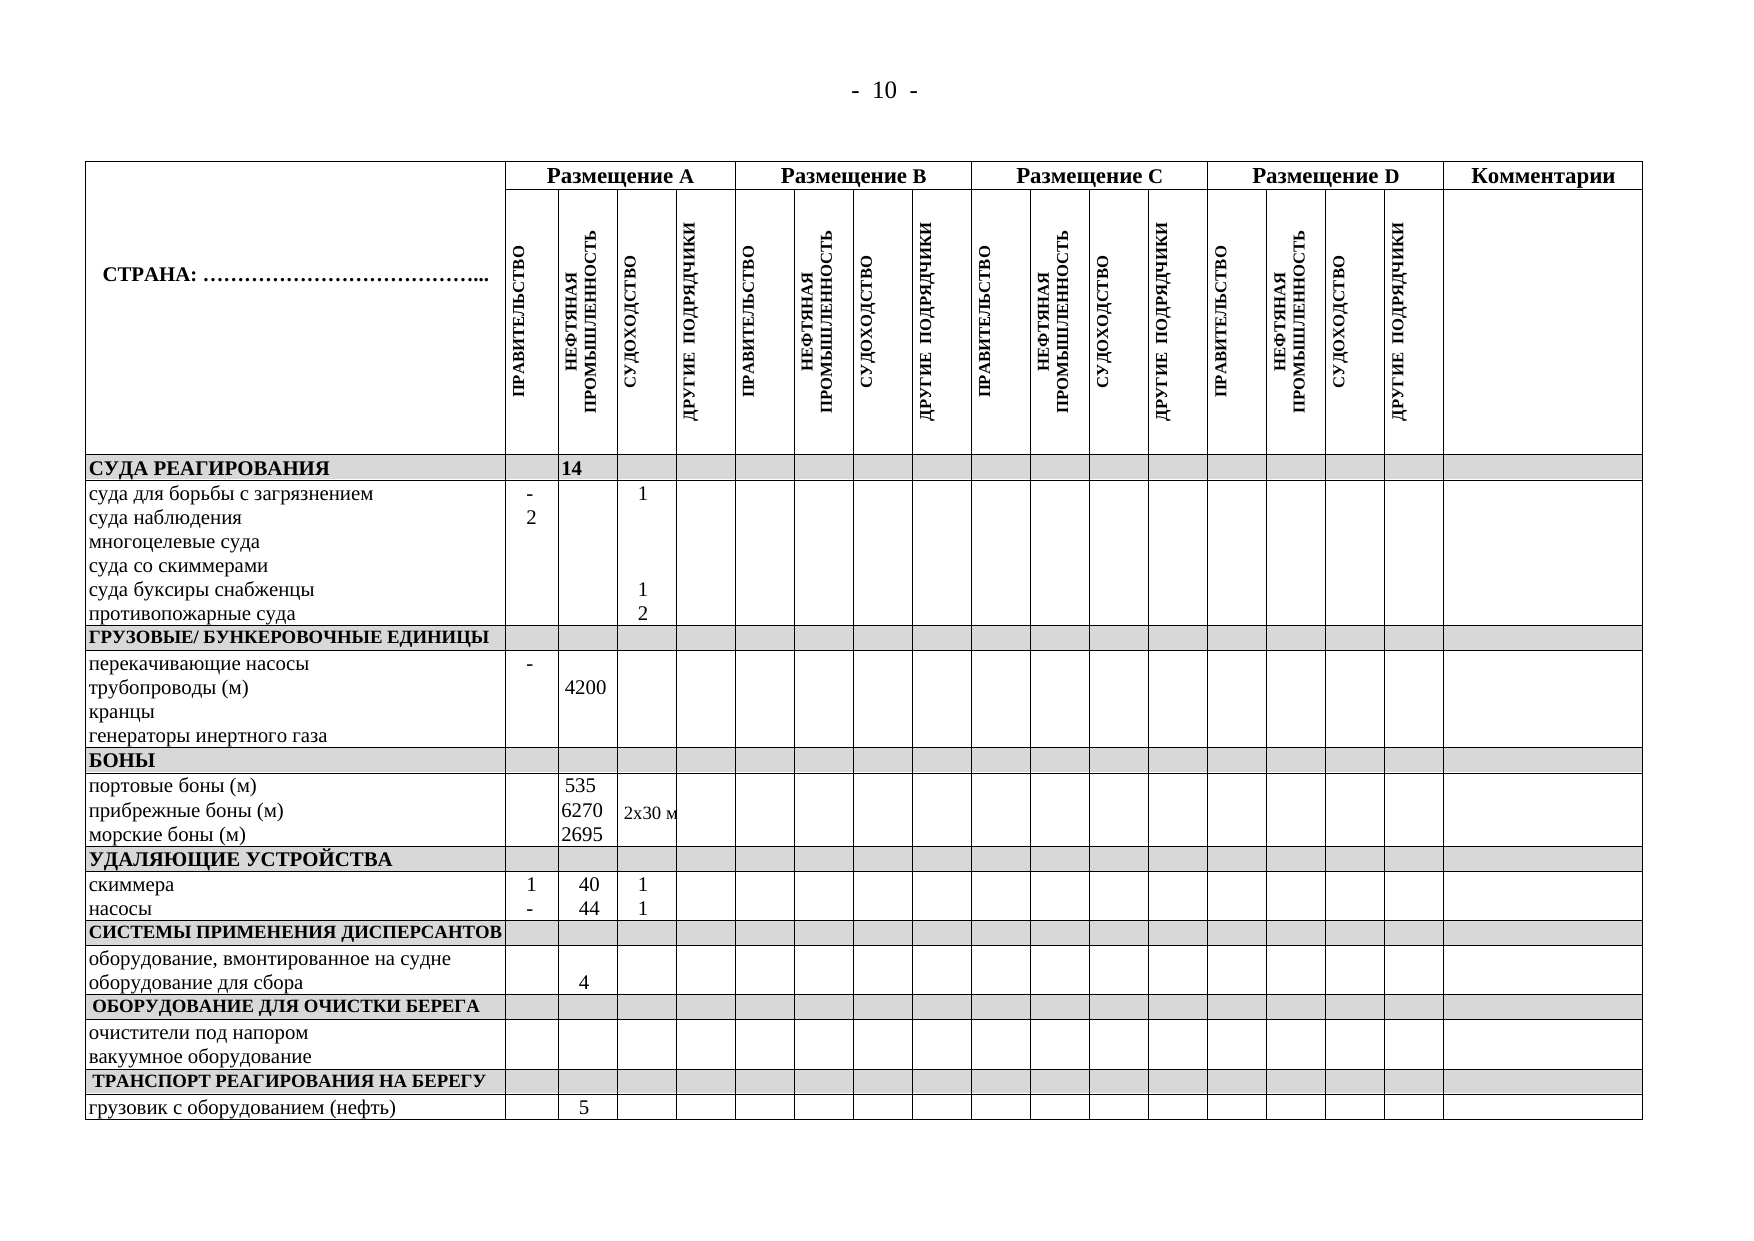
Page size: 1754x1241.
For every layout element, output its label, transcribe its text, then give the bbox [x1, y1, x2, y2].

table_cell [854, 872, 912, 920]
table_cell [1267, 1095, 1325, 1119]
table_cell [1326, 455, 1384, 479]
table_cell [1326, 626, 1384, 650]
table_cell [854, 995, 912, 1019]
table_cell [736, 921, 794, 945]
table_cell перекачивающие насосы трубопроводы (м) кранцы генераторы инертного газа [86, 651, 505, 747]
table_cell [913, 774, 971, 846]
table_cell [1326, 1020, 1384, 1068]
table_cell [1090, 774, 1148, 846]
table_cell БОНЫ [86, 748, 505, 772]
table_cell [795, 872, 853, 920]
table_cell [1149, 872, 1207, 920]
table_cell [559, 1020, 617, 1068]
table_cell [618, 1070, 676, 1093]
table_cell [506, 774, 558, 846]
table_cell [1385, 1095, 1443, 1119]
table_cell очистители под напором вакуумное оборудование [86, 1020, 505, 1068]
table_cell [1444, 946, 1642, 994]
table_cell [795, 995, 853, 1019]
table_cell [1208, 1020, 1266, 1068]
table_cell 1 1 [618, 872, 676, 920]
table_cell [854, 847, 912, 871]
table_cell [1149, 921, 1207, 945]
table_cell [1031, 921, 1089, 945]
table_cell [1267, 1020, 1325, 1068]
table_cell [1326, 1070, 1384, 1093]
table_cell [506, 921, 558, 945]
table_cell [1444, 995, 1642, 1019]
table_cell [1090, 1070, 1148, 1093]
table_cell [559, 921, 617, 945]
table_cell ПРАВИТЕЛЬСТВО [1208, 190, 1266, 454]
table_cell ОБОРУДОВАНИЕ ДЛЯ ОЧИСТКИ БЕРЕГА [86, 995, 505, 1019]
table_cell [795, 455, 853, 479]
table_cell [1444, 774, 1642, 846]
table_cell [913, 481, 971, 625]
table_cell Размещение B [736, 162, 971, 189]
table_cell [972, 455, 1030, 479]
table_cell [972, 1070, 1030, 1093]
table_cell 2x30 м [618, 774, 676, 846]
table_cell [1385, 921, 1443, 945]
table_cell [506, 995, 558, 1019]
table_cell [1326, 946, 1384, 994]
table_cell СУДОХОДСТВО [854, 190, 912, 454]
table_cell [1090, 847, 1148, 871]
table_cell [972, 774, 1030, 846]
table_cell [1444, 872, 1642, 920]
table_cell [913, 455, 971, 479]
table_cell [854, 1070, 912, 1093]
table_cell [1090, 1095, 1148, 1119]
table_cell [913, 1070, 971, 1093]
table_cell [1149, 847, 1207, 871]
table_cell [1090, 748, 1148, 772]
table_cell [1385, 946, 1443, 994]
table_cell [1326, 481, 1384, 625]
table_cell [1444, 921, 1642, 945]
table_cell [736, 626, 794, 650]
table_cell ПРАВИТЕЛЬСТВО [736, 190, 794, 454]
table_cell 535 6270 2695 [559, 774, 617, 846]
table_cell [1149, 481, 1207, 625]
table_cell [913, 921, 971, 945]
table_cell [1267, 872, 1325, 920]
table_cell [972, 872, 1030, 920]
table_cell [506, 1070, 558, 1093]
table_cell [854, 626, 912, 650]
table_cell [1031, 626, 1089, 650]
table_cell [559, 847, 617, 871]
table_cell [736, 748, 794, 772]
table_cell [618, 626, 676, 650]
table_cell [972, 995, 1030, 1019]
table_cell суда для борьбы с загрязнением суда наблюдения многоцелевые суда суда со скиммерами суда буксиры снабженцы противопожарные суда [86, 481, 505, 625]
table_cell [1385, 748, 1443, 772]
table_cell [1149, 1020, 1207, 1068]
table_cell [677, 481, 735, 625]
table_cell СТРАНА: …………………………………... [86, 189, 505, 454]
table_cell [1031, 995, 1089, 1019]
table_cell [1031, 1070, 1089, 1093]
table_cell [1090, 626, 1148, 650]
table_cell [795, 946, 853, 994]
table_cell [795, 774, 853, 846]
table_cell [736, 651, 794, 747]
table_cell [677, 995, 735, 1019]
table_cell оборудование, вмонтированное на судне оборудование для сбора [86, 946, 505, 994]
table_cell [913, 946, 971, 994]
table_cell [913, 847, 971, 871]
table_cell [677, 1095, 735, 1119]
table_cell [1090, 1020, 1148, 1068]
table_cell [677, 847, 735, 871]
table_cell [1031, 651, 1089, 747]
table_cell [677, 1070, 735, 1093]
table_cell [736, 946, 794, 994]
table_cell [1385, 455, 1443, 479]
table_cell 1 1 2 [618, 481, 676, 625]
table_cell 40 44 [559, 872, 617, 920]
table_cell [677, 748, 735, 772]
table_cell портовые боны (м) прибрежные боны (м) морские боны (м) [86, 774, 505, 846]
table_cell [1090, 946, 1148, 994]
table_cell [972, 847, 1030, 871]
table_cell [1090, 481, 1148, 625]
table_cell ДРУГИЕ ПОДРЯДЧИКИ [1149, 190, 1207, 454]
table_cell [795, 1070, 853, 1093]
table_cell НЕФТЯНАЯ ПРОМЫШЛЕННОСТЬ [1031, 190, 1089, 454]
table_cell СУДА РЕАГИРОВАНИЯ [86, 455, 505, 479]
table_cell [618, 1020, 676, 1068]
table_cell [972, 946, 1030, 994]
table_cell [1031, 748, 1089, 772]
table_cell [736, 995, 794, 1019]
table_cell [1444, 626, 1642, 650]
table_cell [1385, 995, 1443, 1019]
table_cell [736, 1020, 794, 1068]
table_cell Размещение A [506, 162, 735, 189]
table_cell [1031, 774, 1089, 846]
table_cell [795, 1095, 853, 1119]
table_cell [1208, 774, 1266, 846]
table_cell [1208, 995, 1266, 1019]
table_cell [736, 872, 794, 920]
table_cell [1444, 481, 1642, 625]
table_cell [1090, 995, 1148, 1019]
table_cell [913, 1020, 971, 1068]
table_cell 1 - [506, 872, 558, 920]
table_cell скиммера насосы [86, 872, 505, 920]
table_cell [86, 162, 505, 189]
table_cell Размещение D [1208, 162, 1443, 189]
table_cell ПРАВИТЕЛЬСТВО [972, 190, 1030, 454]
table_cell [559, 748, 617, 772]
table_cell [1031, 1020, 1089, 1068]
table_cell [677, 651, 735, 747]
table_cell [677, 946, 735, 994]
table_cell [1208, 1070, 1266, 1093]
table_cell [1208, 847, 1266, 871]
table_cell [559, 626, 617, 650]
table_cell [618, 995, 676, 1019]
table_cell [972, 626, 1030, 650]
table_cell [1326, 748, 1384, 772]
table_cell Комментарии [1444, 162, 1642, 189]
table_cell [1267, 774, 1325, 846]
table_cell СУДОХОДСТВО [1090, 190, 1148, 454]
table_cell ПРАВИТЕЛЬСТВО [506, 190, 558, 454]
table_cell [854, 1020, 912, 1068]
table_cell [677, 872, 735, 920]
table_cell [1326, 1095, 1384, 1119]
table_cell [1267, 995, 1325, 1019]
table_cell [1031, 481, 1089, 625]
table_cell [1326, 651, 1384, 747]
table_cell [1444, 748, 1642, 772]
table_cell Размещение C [972, 162, 1207, 189]
table_cell [1031, 946, 1089, 994]
table_cell [854, 455, 912, 479]
table_cell [1385, 847, 1443, 871]
table_cell [1326, 774, 1384, 846]
table_cell ДРУГИЕ ПОДРЯДЧИКИ [1385, 190, 1443, 454]
table_cell [854, 1095, 912, 1119]
table_cell [1444, 455, 1642, 479]
table_cell [1267, 651, 1325, 747]
table_cell [506, 748, 558, 772]
table_cell [618, 921, 676, 945]
table_cell [795, 651, 853, 747]
table_cell [913, 651, 971, 747]
table_cell [1267, 1070, 1325, 1093]
table_cell ГРУЗОВЫЕ/ БУНКЕРОВОЧНЫЕ ЕДИНИЦЫ [86, 626, 505, 650]
table_cell [1208, 748, 1266, 772]
table_cell [795, 847, 853, 871]
table_cell ДРУГИЕ ПОДРЯДЧИКИ [913, 190, 971, 454]
table_cell [1385, 626, 1443, 650]
table_cell [972, 748, 1030, 772]
table_cell [1385, 651, 1443, 747]
table_cell [677, 1020, 735, 1068]
table_cell [736, 1070, 794, 1093]
table_cell [972, 1020, 1030, 1068]
table_cell [795, 481, 853, 625]
table_cell [1031, 1095, 1089, 1119]
table_cell [1149, 1095, 1207, 1119]
table_cell [1385, 774, 1443, 846]
table_cell [506, 1020, 558, 1068]
table_cell [506, 455, 558, 479]
table_cell СИСТЕМЫ ПРИМЕНЕНИЯ ДИСПЕРСАНТОВ [86, 921, 505, 945]
table_cell НЕФТЯНАЯ ПРОМЫШЛЕННОСТЬ [559, 190, 617, 454]
table_cell [1267, 626, 1325, 650]
table_cell [506, 626, 558, 650]
table_cell [795, 1020, 853, 1068]
table_cell [854, 921, 912, 945]
table_cell [1208, 872, 1266, 920]
table_cell [1090, 872, 1148, 920]
table_cell грузовик с оборудованием (нефть) [86, 1095, 505, 1119]
table_cell [1149, 946, 1207, 994]
table_cell [1444, 1020, 1642, 1068]
table_cell [1149, 748, 1207, 772]
table_cell [677, 455, 735, 479]
table_cell [1326, 872, 1384, 920]
table_cell [1208, 921, 1266, 945]
table_cell [677, 921, 735, 945]
table_cell [1208, 946, 1266, 994]
table_cell [795, 626, 853, 650]
table_cell 5 [559, 1095, 617, 1119]
table_cell [1326, 847, 1384, 871]
table_cell [618, 455, 676, 479]
table_cell [972, 651, 1030, 747]
table_cell [1385, 1070, 1443, 1093]
table_cell [506, 847, 558, 871]
table_cell [736, 774, 794, 846]
table_cell НЕФТЯНАЯ ПРОМЫШЛЕННОСТЬ [1267, 190, 1325, 454]
table_cell [854, 748, 912, 772]
table_cell [913, 872, 971, 920]
table_cell [736, 455, 794, 479]
table_cell [913, 626, 971, 650]
table_cell [854, 651, 912, 747]
table_cell ДРУГИЕ ПОДРЯДЧИКИ [677, 190, 735, 454]
table_cell [677, 626, 735, 650]
table_cell [1326, 921, 1384, 945]
table_cell [618, 847, 676, 871]
table_cell [618, 946, 676, 994]
table_cell [972, 481, 1030, 625]
table_cell [913, 1095, 971, 1119]
table_cell [1267, 921, 1325, 945]
table_cell НЕФТЯНАЯ ПРОМЫШЛЕННОСТЬ [795, 190, 853, 454]
table_cell [1444, 651, 1642, 747]
table_cell [1385, 1020, 1443, 1068]
table_cell [1267, 481, 1325, 625]
table_cell [1385, 481, 1443, 625]
table_cell [1208, 1095, 1266, 1119]
table_cell [1149, 455, 1207, 479]
table_cell [1267, 946, 1325, 994]
table_cell [1031, 847, 1089, 871]
table_cell [1267, 847, 1325, 871]
table_cell [1444, 190, 1642, 454]
table_cell [736, 481, 794, 625]
table_cell [1031, 872, 1089, 920]
table_cell 4200 [559, 651, 617, 747]
table_cell 14 [559, 455, 617, 479]
table_cell [1208, 481, 1266, 625]
table_cell [1385, 872, 1443, 920]
table_cell [618, 651, 676, 747]
table_cell [972, 1095, 1030, 1119]
table_cell 4 [559, 946, 617, 994]
table_cell [1267, 455, 1325, 479]
table_cell [559, 481, 617, 625]
table_cell [854, 481, 912, 625]
table_cell [559, 995, 617, 1019]
table_cell [795, 748, 853, 772]
table_cell - [506, 651, 558, 747]
table_cell [1267, 748, 1325, 772]
table_cell [1208, 626, 1266, 650]
table_cell [1149, 651, 1207, 747]
table_cell [618, 1095, 676, 1119]
table_cell [1444, 1095, 1642, 1119]
table_cell [736, 847, 794, 871]
table_cell [1444, 847, 1642, 871]
table_cell [1149, 995, 1207, 1019]
table_cell [1208, 651, 1266, 747]
table_cell СУДОХОДСТВО [1326, 190, 1384, 454]
table_cell [677, 774, 735, 846]
table_cell ТРАНСПОРТ РЕАГИРОВАНИЯ НА БЕРЕГУ [86, 1070, 505, 1093]
table_cell [972, 921, 1030, 945]
table_cell [506, 1095, 558, 1119]
table_cell [1444, 1070, 1642, 1093]
table_cell [1149, 626, 1207, 650]
table_cell [1090, 455, 1148, 479]
table_cell [1326, 995, 1384, 1019]
table_cell [1149, 1070, 1207, 1093]
table_cell [913, 995, 971, 1019]
table_cell СУДОХОДСТВО [618, 190, 676, 454]
table_cell [1090, 921, 1148, 945]
table_cell - 2 [506, 481, 558, 625]
table_cell [854, 774, 912, 846]
table_cell [618, 748, 676, 772]
table_cell [1149, 774, 1207, 846]
table_cell [736, 1095, 794, 1119]
table_cell [854, 946, 912, 994]
table_cell [1031, 455, 1089, 479]
table_cell [1208, 455, 1266, 479]
table_cell [795, 921, 853, 945]
table_cell УДАЛЯЮЩИЕ УСТРОЙСТВА [86, 847, 505, 871]
table_cell [559, 1070, 617, 1093]
table_cell [1090, 651, 1148, 747]
table_cell [913, 748, 971, 772]
table_cell [506, 946, 558, 994]
